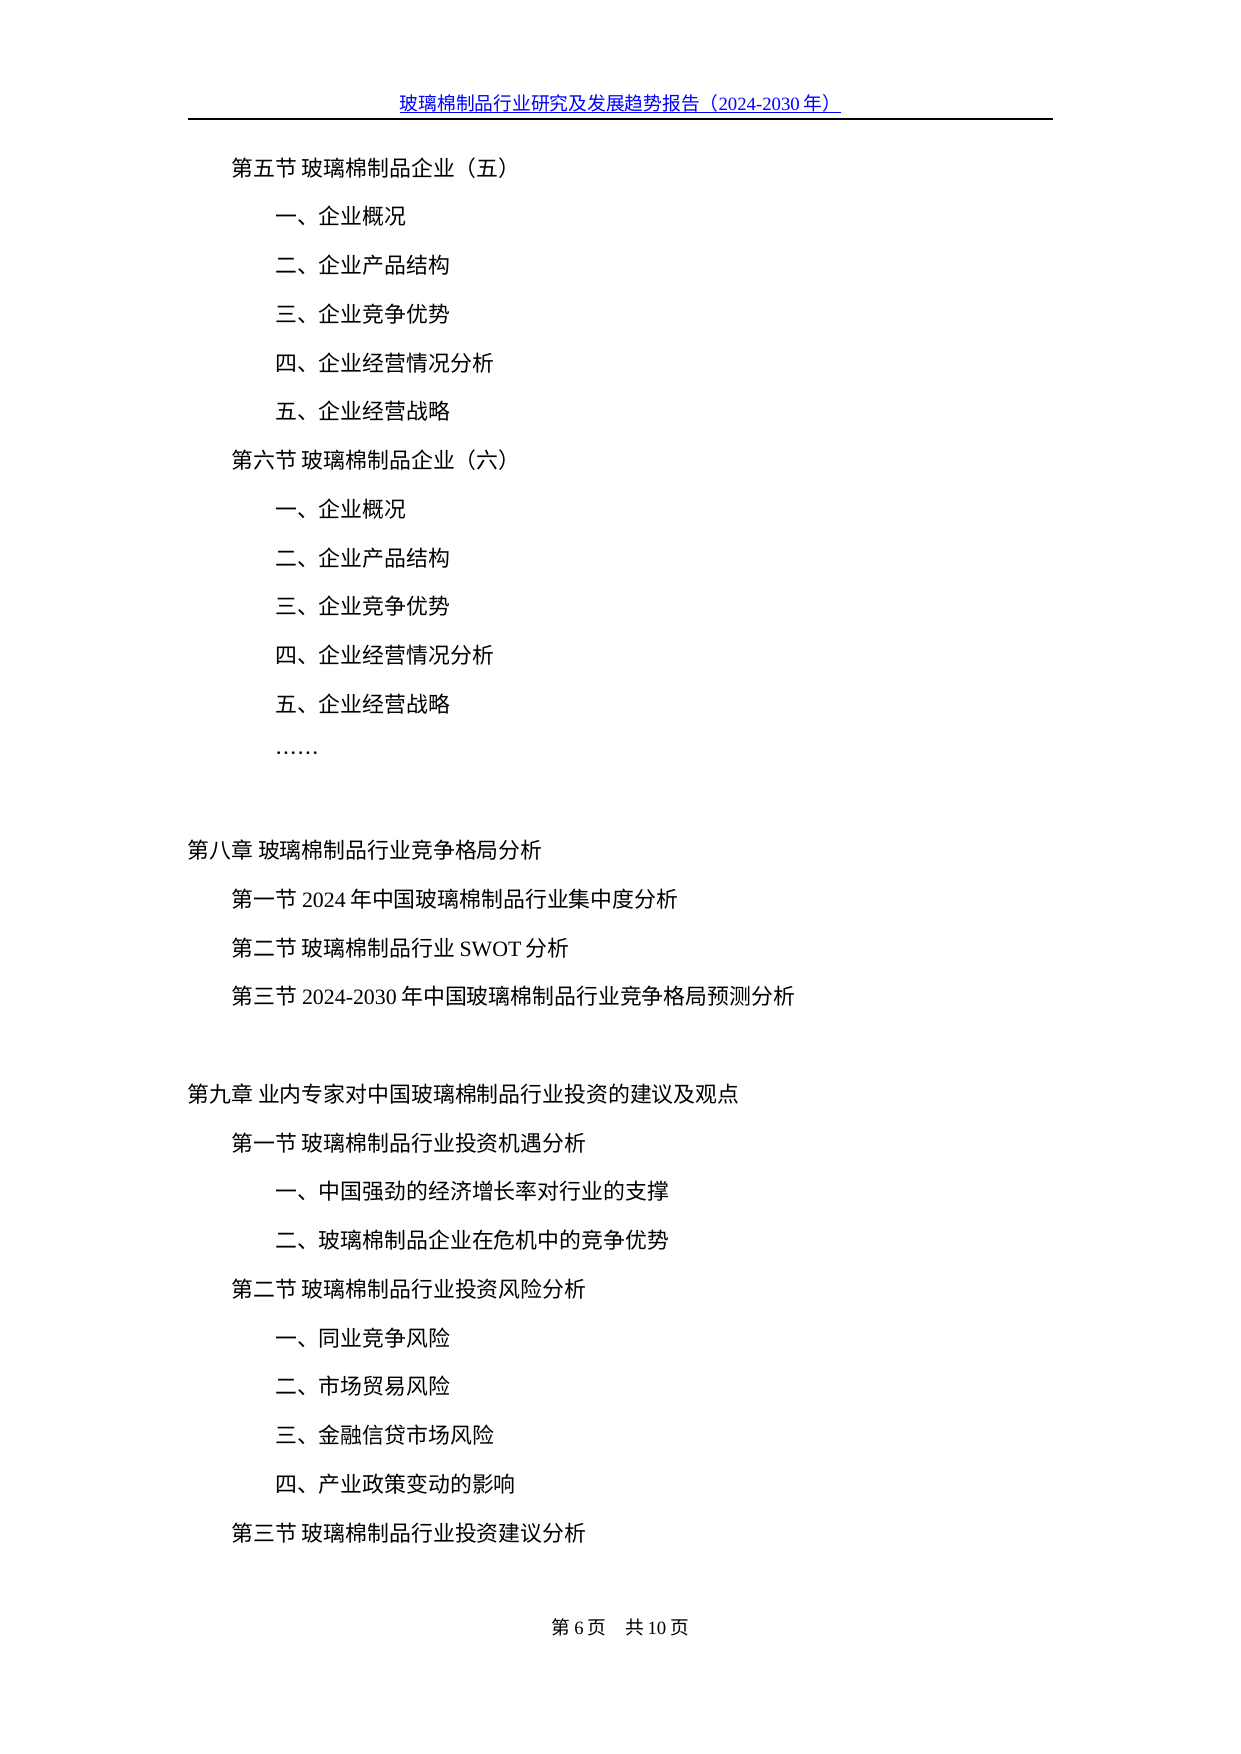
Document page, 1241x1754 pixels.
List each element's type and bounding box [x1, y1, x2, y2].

text [187, 150, 1053, 1548]
